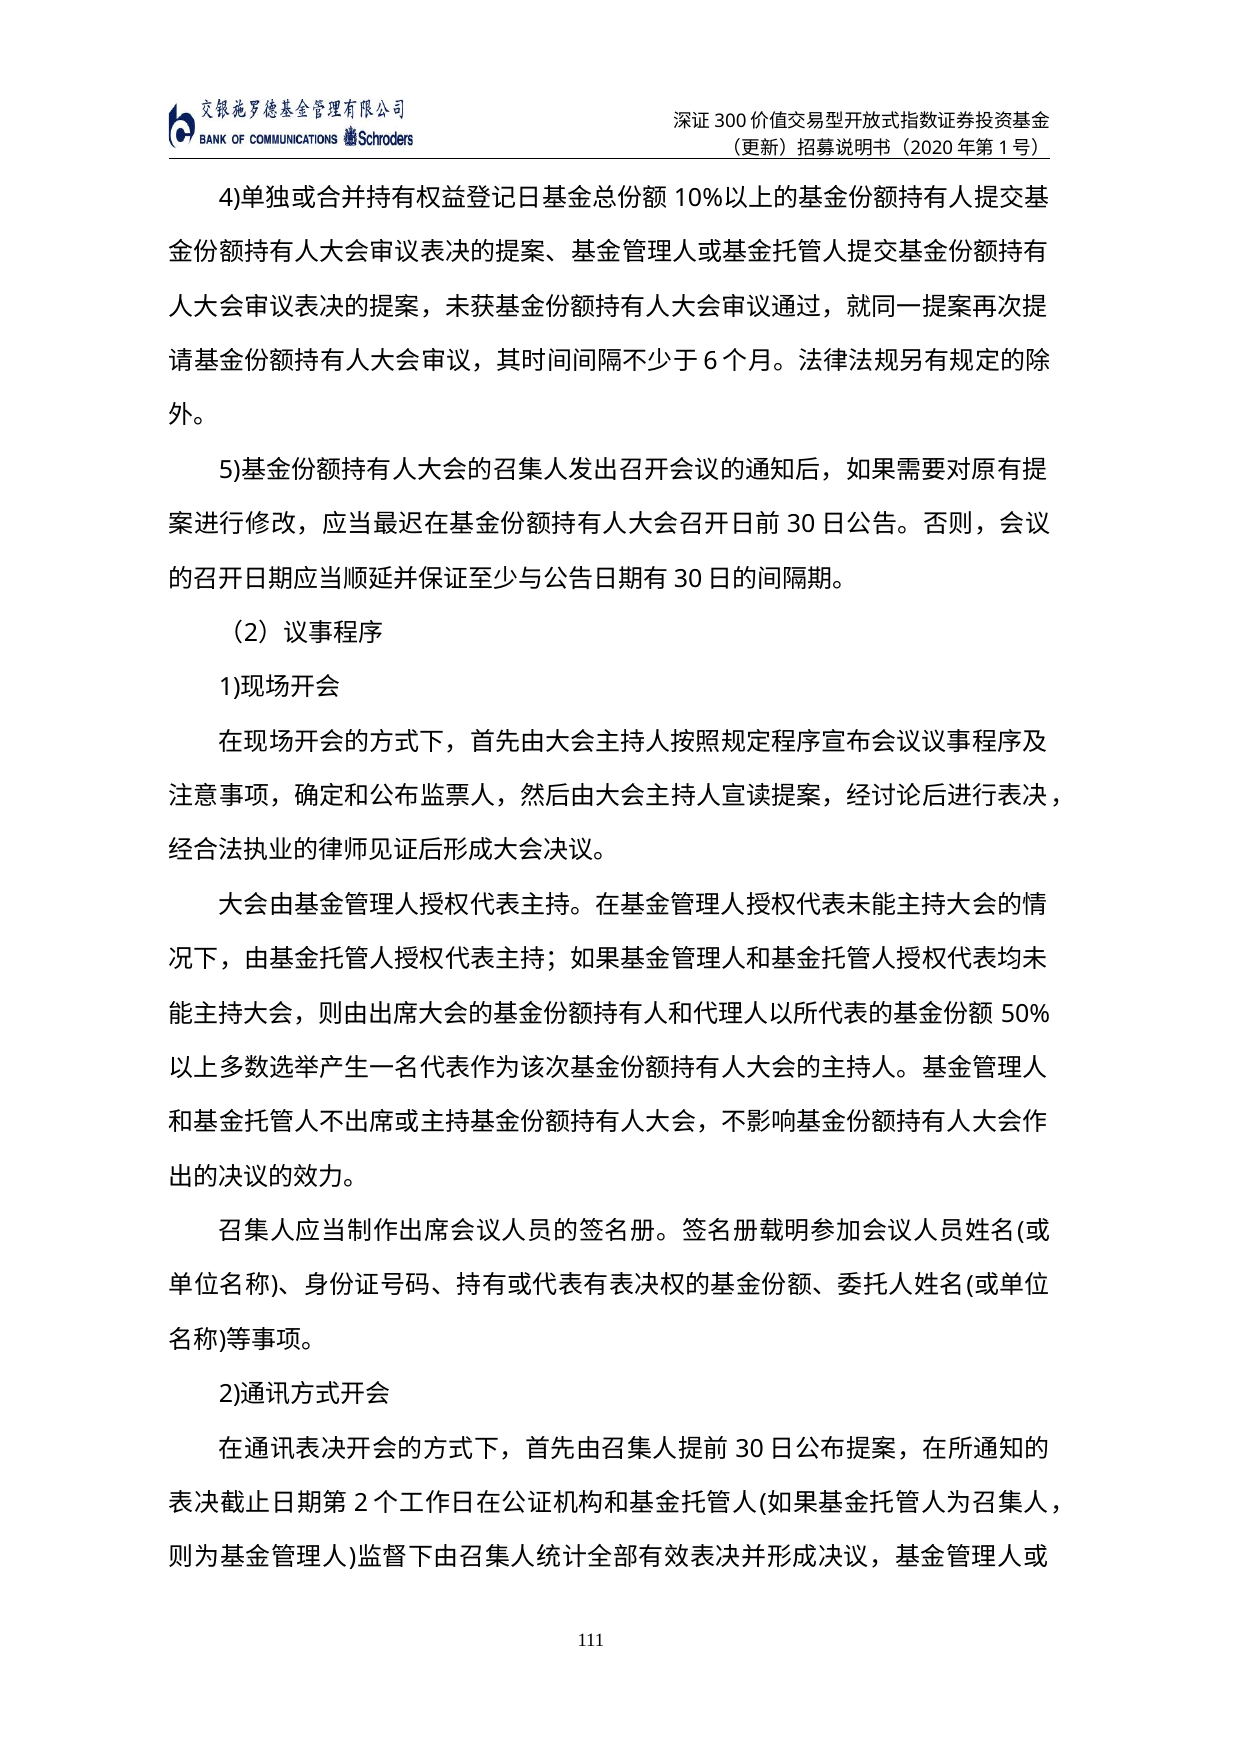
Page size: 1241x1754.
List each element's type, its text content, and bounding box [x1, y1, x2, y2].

text 4)单独或合并持有权益登记日基金总份额10%以上的基金份额持有人提交基金份额持有人大会审议表决的提案、基金管理人或基金托管人提交基金份额持有人大会审议表决的提案，未获基金份额持有人大会审议通过，就同一提案再次提请基金份额持有人大会审议，其时间间隔不少于6个月。法律法规另有规定的除外。 [169, 177, 1050, 431]
text 召集人应当制作出席会议人员的签名册。签名册载明参加会议人员姓名(或单位名称)、身份证号码、持有或代表有表决权的基金份额、委托人姓名(或单位名称)等事项。 [169, 1211, 1050, 1356]
text 1)现场开会 [169, 667, 1050, 703]
text 在通讯表决开会的方式下，首先由召集人提前30日公布提案，在所通知的表决截止日期第2个工作日在公证机构和基金托管人(如果基金托管人为召集人，则为基金管理人)监督下由召集人统计全部有效表决并形成决议，基金管理人或基金托管人经通知拒不参加收取和统计书面表决意见的，不影响表决效力。 [169, 1428, 1050, 1573]
text 5)基金份额持有人大会的召集人发出召开会议的通知后，如果需要对原有提案进行修改，应当最迟在基金份额持有人大会召开日前30日公告。否则，会议的召开日期应当顺延并保证至少与公告日期有30日的间隔期。 [169, 449, 1050, 594]
text 2)通讯方式开会 [169, 1374, 1050, 1410]
text 大会由基金管理人授权代表主持。在基金管理人授权代表未能主持大会的情况下，由基金托管人授权代表主持；如果基金管理人和基金托管人授权代表均未能主持大会，则由出席大会的基金份额持有人和代理人以所代表的基金份额50%以上多数选举产生一名代表作为该次基金份额持有人大会的主持人。基金管理人和基金托管人不出席或主持基金份额持有人大会，不影响基金份额持有人大会作出的决议的效力。 [169, 884, 1050, 1192]
picture [168, 99, 413, 148]
text 在现场开会的方式下，首先由大会主持人按照规定程序宣布会议议事程序及注意事项，确定和公布监票人，然后由大会主持人宣读提案，经讨论后进行表决，经合法执业的律师见证后形成大会决议。 [169, 721, 1050, 866]
text （2）议事程序 [169, 612, 1050, 649]
